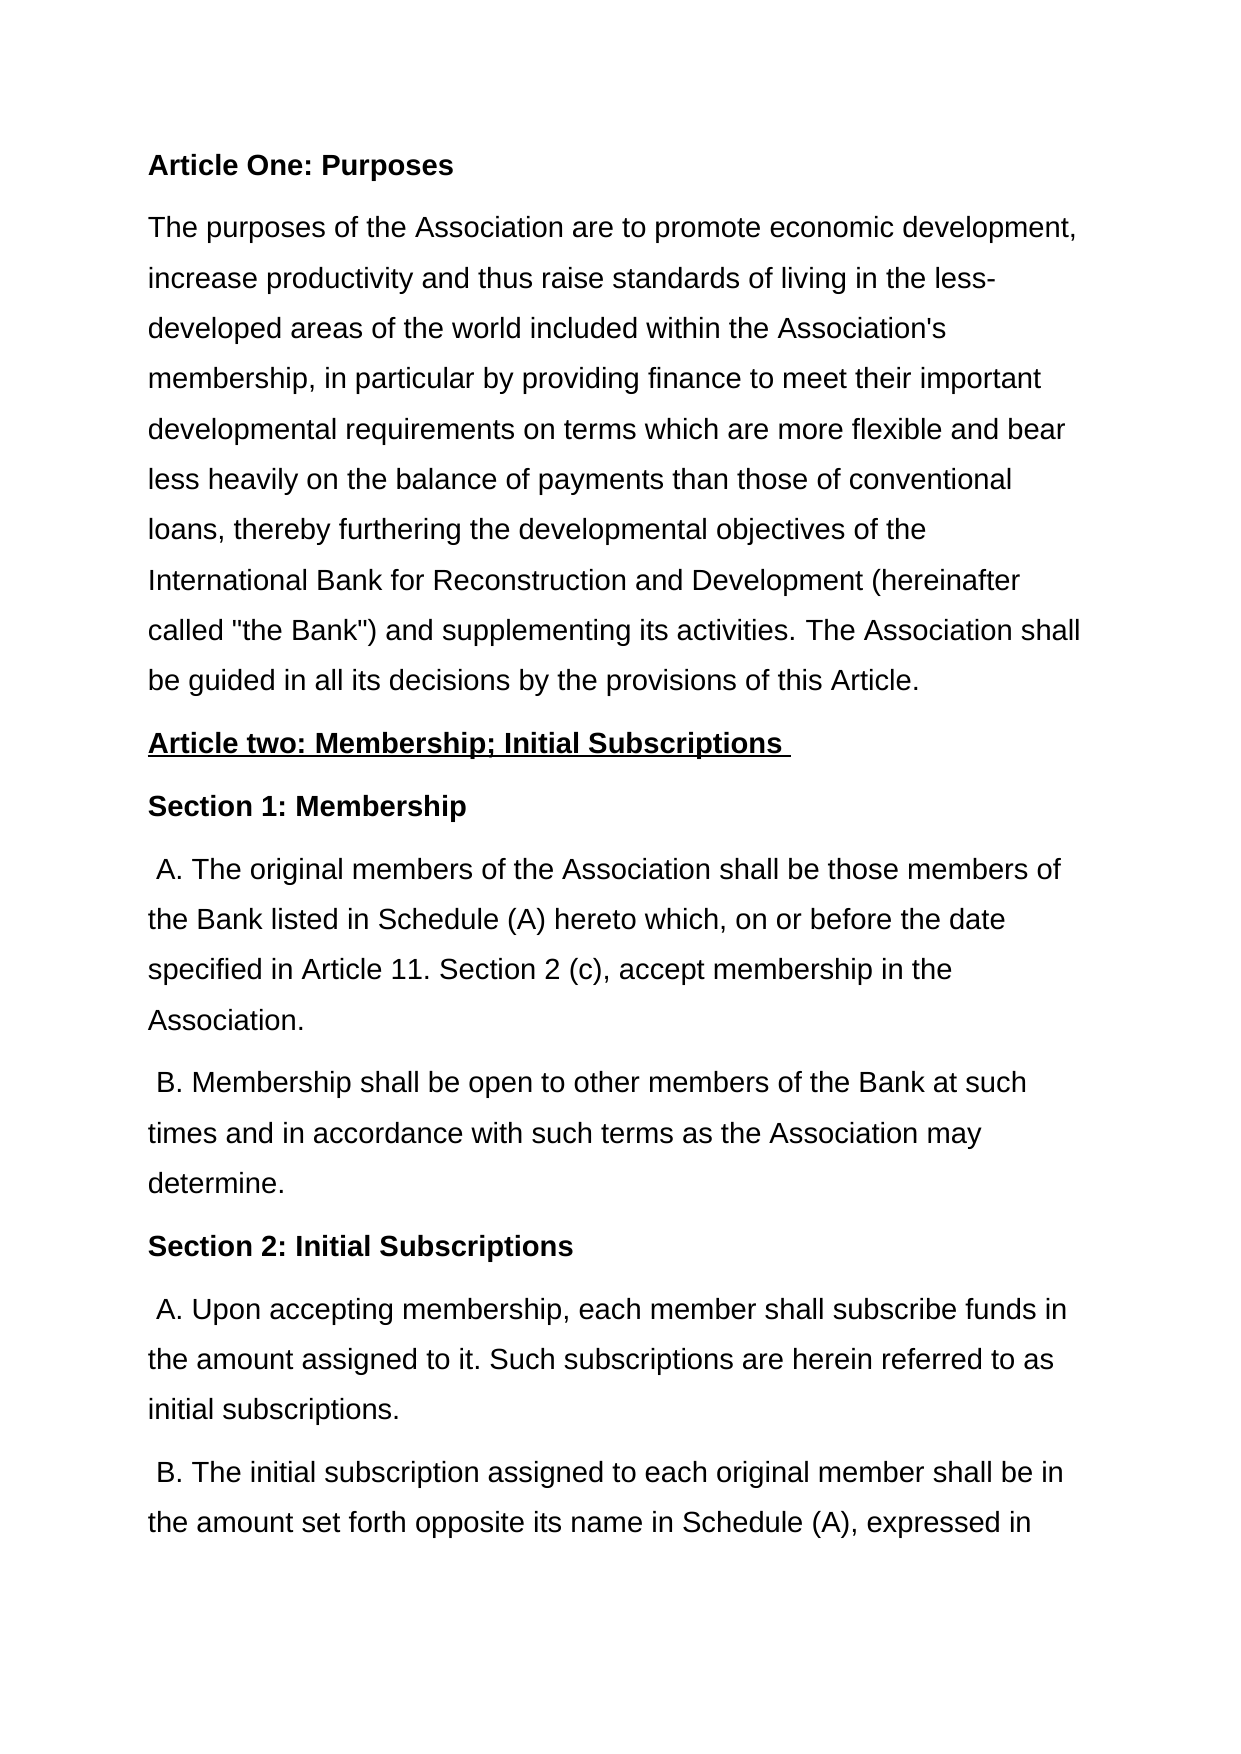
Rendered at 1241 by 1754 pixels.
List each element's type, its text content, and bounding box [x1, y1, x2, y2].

text A. Upon accepting membership, each member shall subscribe funds in the amount assigned to it. Such subscriptions are herein referred to as initial subscriptions. [148, 1292, 1093, 1426]
text Section 2: Initial Subscriptions [148, 1229, 1093, 1262]
text Article One: Purposes [148, 148, 1093, 181]
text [148, 1455, 1093, 1539]
text The purposes of the Association are to promote economic development, increase productivity and thus raise standards of living in the less-developed areas of the world included within the Association's membership, in particular by providing finance to meet their important developmental requirements on terms which are more flexible and bear less heavily on the balance of payments than those of conventional loans, thereby furthering the developmental objectives of the International Bank for Reconstruction and Development (hereinafter called "the Bank") and supplementing its activities. The Association shall be guided in all its decisions by the provisions of this Article. [148, 210, 1093, 697]
text Section 1: Membership [148, 789, 1093, 822]
text B. Membership shall be open to other members of the Bank at such times and in accordance with such terms as the Association may determine. [148, 1065, 1093, 1199]
text Article two: Membership; Initial Subscriptions [148, 726, 1093, 759]
text A. The original members of the Association shall be those members of the Bank listed in Schedule (A) hereto which, on or before the date specified in Article 11. Section 2 (c), accept membership in the Association. [148, 852, 1093, 1036]
